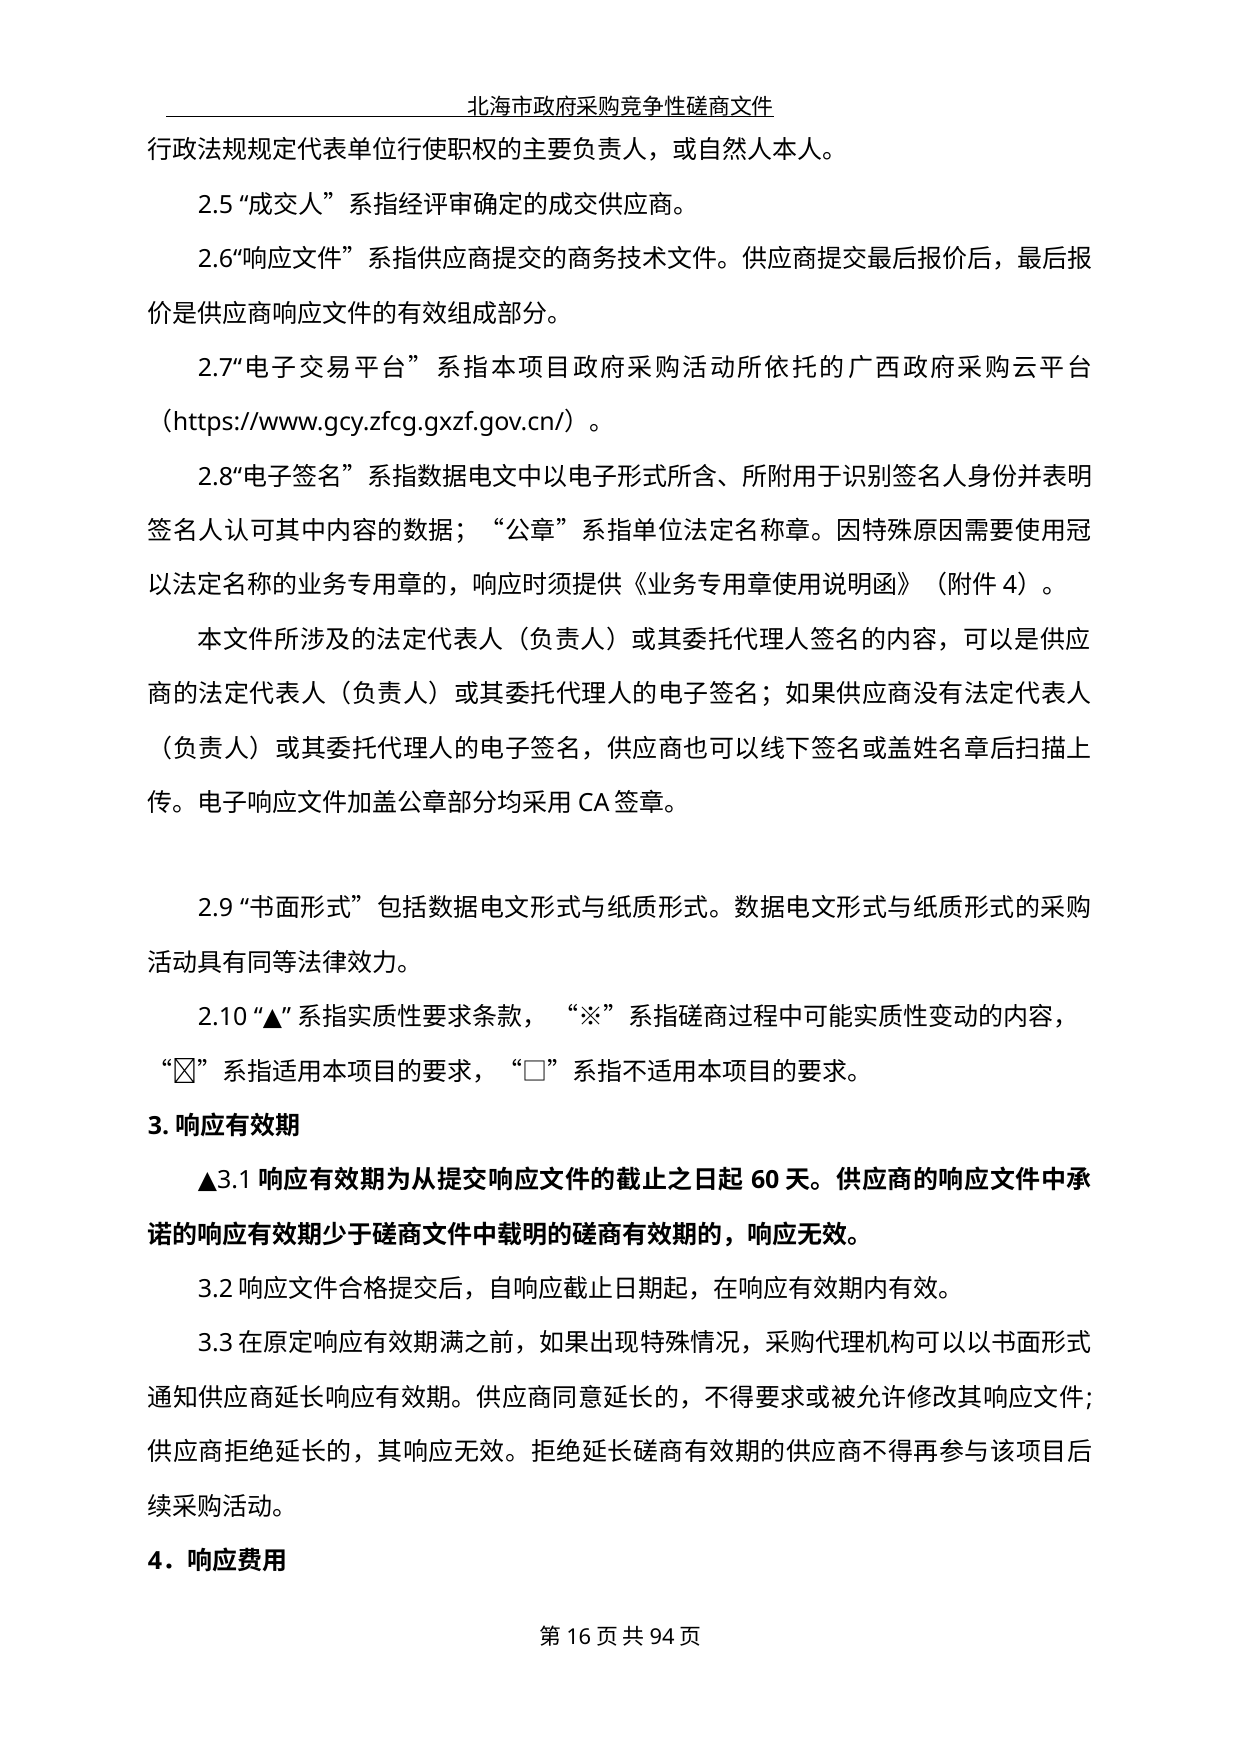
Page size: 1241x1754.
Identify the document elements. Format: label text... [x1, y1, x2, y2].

text 2.5 “成交人”系指经评审确定的成交供应商。 [148, 184, 1092, 221]
text 3.2响应文件合格提交后，自响应截止日期起，在响应有效期内有效。 [148, 1268, 1092, 1305]
text 本文件所涉及的法定代表人（负责人）或其委托代理人签名的内容，可以是供应商的法定代表人（负责人）或其委托代理人的电子签名；如果供应商没有法定代表人（负责人）或其委托代理人的电子签名，供应商也可以线下签名或盖姓名章后扫描上传。电子响应文件加盖公章部分均采用CA签章。 [148, 619, 1092, 819]
text 3.3在原定响应有效期满之前，如果出现特殊情况，采购代理机构可以以书面形式通知供应商延长响应有效期。供应商同意延长的，不得要求或被允许修改其响应文件;供应商拒绝延长的，其响应无效。拒绝延长磋商有效期的供应商不得再参与该项目后续采购活动。 [148, 1323, 1092, 1522]
text 2.10 “▲” 系指实质性要求条款， “※”系指磋商过程中可能实质性变动的内容， “”系指适用本项目的要求，“□”系指不适用本项目的要求。 [148, 997, 1092, 1087]
text 3. 响应有效期 [148, 1105, 1092, 1142]
text 2.9 “书面形式”包括数据电文形式与纸质形式。数据电文形式与纸质形式的采购活动具有同等法律效力。 [148, 888, 1092, 978]
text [148, 130, 1092, 166]
text 4．响应费用 [148, 1540, 1092, 1577]
text ▲3.1响应有效期为从提交响应文件的截止之日起60天。供应商的响应文件中承诺的响应有效期少于磋商文件中载明的磋商有效期的，响应无效。 [148, 1160, 1092, 1250]
text 2.7“电子交易平台”系指本项目政府采购活动所依托的广西政府采购云平台（https://www.gcy.zfcg.gxzf.gov.cn/）。 [148, 347, 1092, 438]
text 2.8“电子签名”系指数据电文中以电子形式所含、所附用于识别签名人身份并表明签名人认可其中内容的数据；“公章”系指单位法定名称章。因特殊原因需要使用冠以法定名称的业务专用章的，响应时须提供《业务专用章使用说明函》（附件4）。 [148, 456, 1092, 601]
text 2.6“响应文件”系指供应商提交的商务技术文件。供应商提交最后报价后，最后报价是供应商响应文件的有效组成部分。 [148, 239, 1092, 329]
